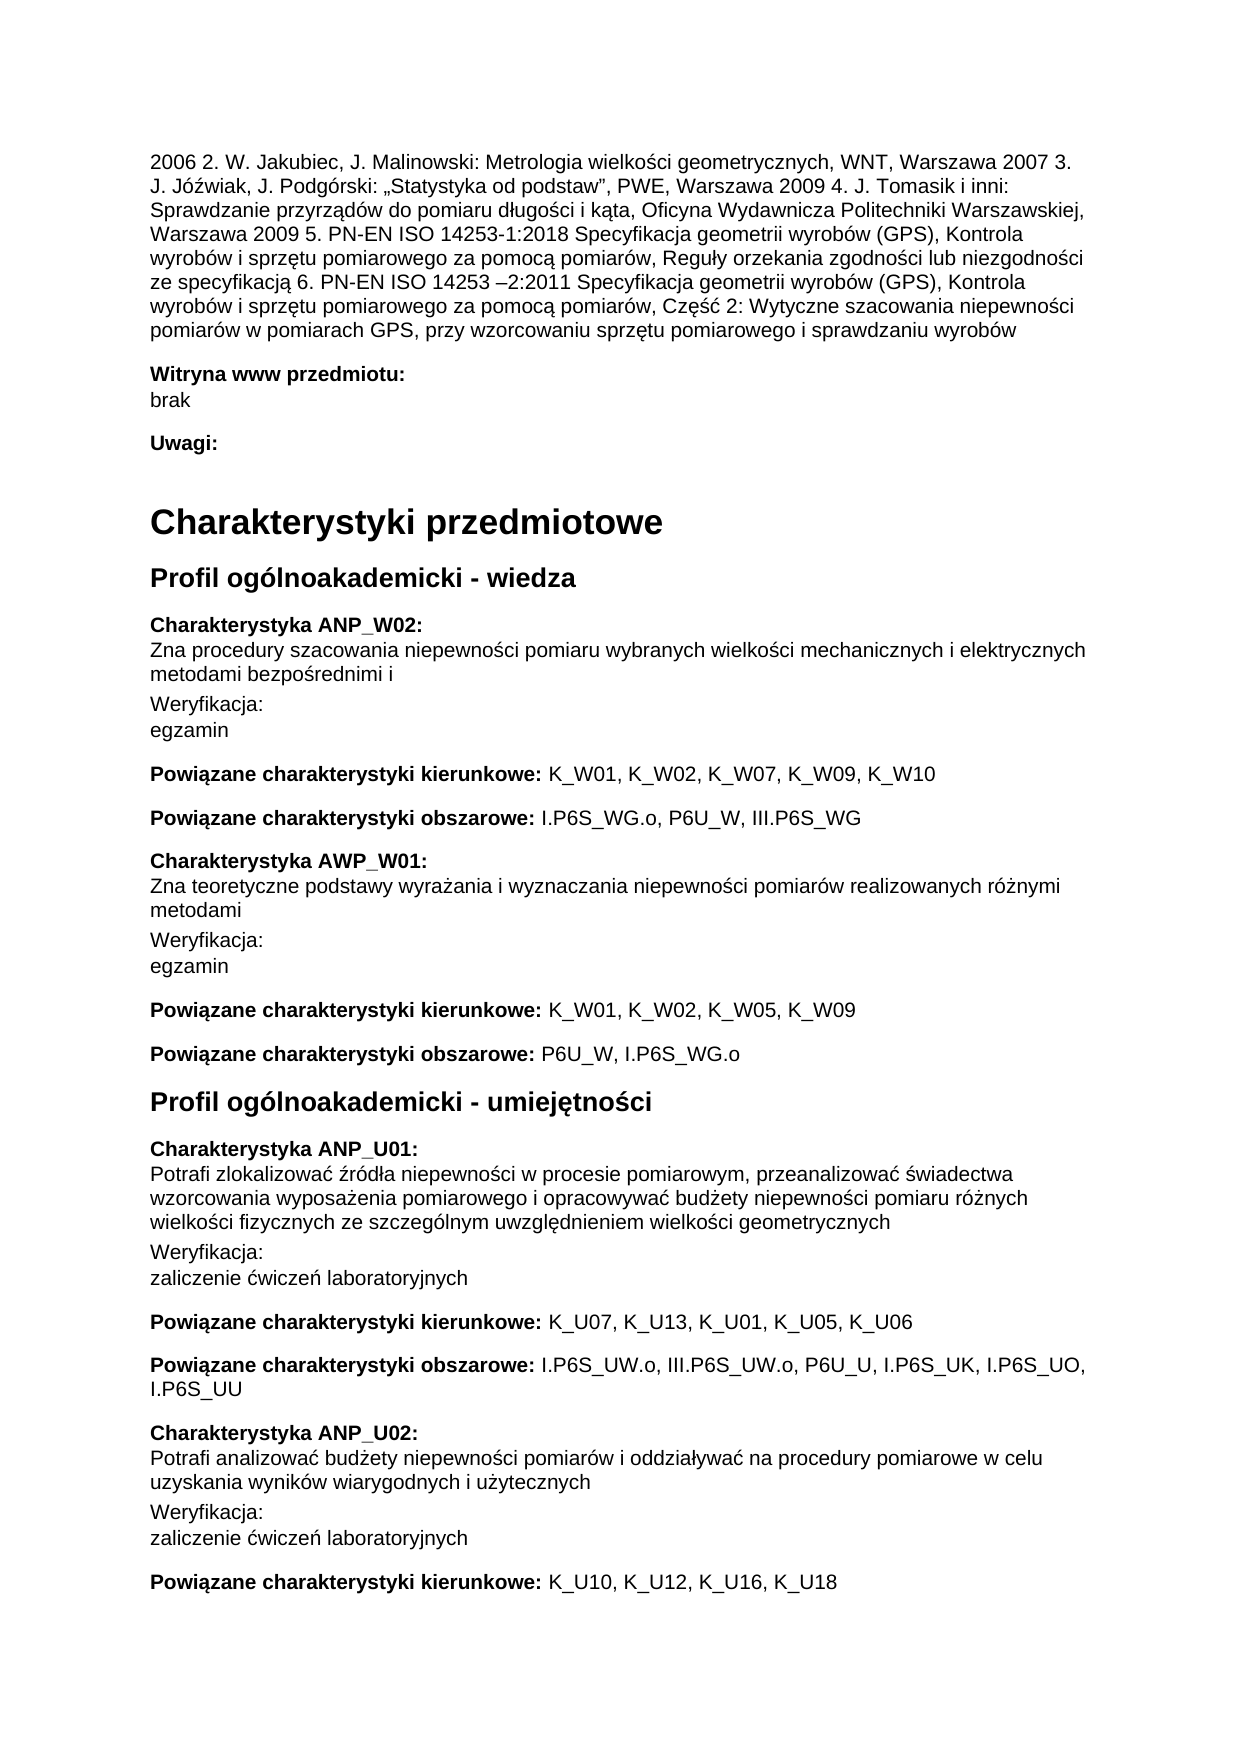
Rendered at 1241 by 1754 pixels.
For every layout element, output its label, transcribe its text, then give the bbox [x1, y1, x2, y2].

text brak [150, 387, 1090, 411]
text Zna teoretyczne podstawy wyrażania i wyznaczania niepewności pomiarów realizowanych różnymi metodami [150, 874, 1090, 922]
text Charakterystyka AWP_W01: [150, 849, 1090, 873]
text Charakterystyka ANP_U02: [150, 1421, 1090, 1445]
subtitle Charakterystyki przedmiotowe [150, 501, 1090, 542]
text Zna procedury szacowania niepewności pomiaru wybranych wielkości mechanicznych i elektrycznych metodami bezpośrednimi i [150, 638, 1090, 686]
text Powiązane charakterystyki kierunkowe: K_W01, K_W02, K_W07, K_W09, K_W10 [150, 762, 1090, 786]
text egzamin [150, 954, 1090, 978]
subtitle Profil ogólnoakademicki - wiedza [150, 562, 1090, 593]
text Weryfikacja: [150, 692, 1090, 716]
text Weryfikacja: [150, 928, 1090, 952]
text Potrafi zlokalizować źródła niepewności w procesie pomiarowym, przeanalizować świadectwa wzorcowania wyposażenia pomiarowego i opracowywać budżety niepewności pomiaru różnych wielkości fizycznych ze szczególnym uwzględnieniem wielkości geometrycznych [150, 1162, 1090, 1233]
text zaliczenie ćwiczeń laboratoryjnych [150, 1266, 1090, 1290]
text Uwagi: [150, 431, 1090, 455]
text Charakterystyka ANP_U01: [150, 1137, 1090, 1161]
text Powiązane charakterystyki obszarowe: I.P6S_UW.o, III.P6S_UW.o, P6U_U, I.P6S_UK, I.P6S_UO, I.P6S_UU [150, 1353, 1090, 1401]
text Potrafi analizować budżety niepewności pomiarów i oddziaływać na procedury pomiarowe w celu uzyskania wyników wiarygodnych i użytecznych [150, 1446, 1090, 1494]
text zaliczenie ćwiczeń laboratoryjnych [150, 1526, 1090, 1550]
text Powiązane charakterystyki obszarowe: P6U_W, I.P6S_WG.o [150, 1042, 1090, 1066]
text egzamin [150, 718, 1090, 742]
text Weryfikacja: [150, 1240, 1090, 1264]
text Powiązane charakterystyki obszarowe: I.P6S_WG.o, P6U_W, III.P6S_WG [150, 805, 1090, 829]
text Powiązane charakterystyki kierunkowe: K_W01, K_W02, K_W05, K_W09 [150, 998, 1090, 1022]
text Powiązane charakterystyki kierunkowe: K_U10, K_U12, K_U16, K_U18 [150, 1570, 1090, 1594]
text Powiązane charakterystyki kierunkowe: K_U07, K_U13, K_U01, K_U05, K_U06 [150, 1309, 1090, 1333]
text Witryna www przedmiotu: [150, 361, 1090, 385]
text Charakterystyka ANP_W02: [150, 613, 1090, 637]
text Weryfikacja: [150, 1500, 1090, 1524]
subtitle Profil ogólnoakademicki - umiejętności [150, 1086, 1090, 1117]
